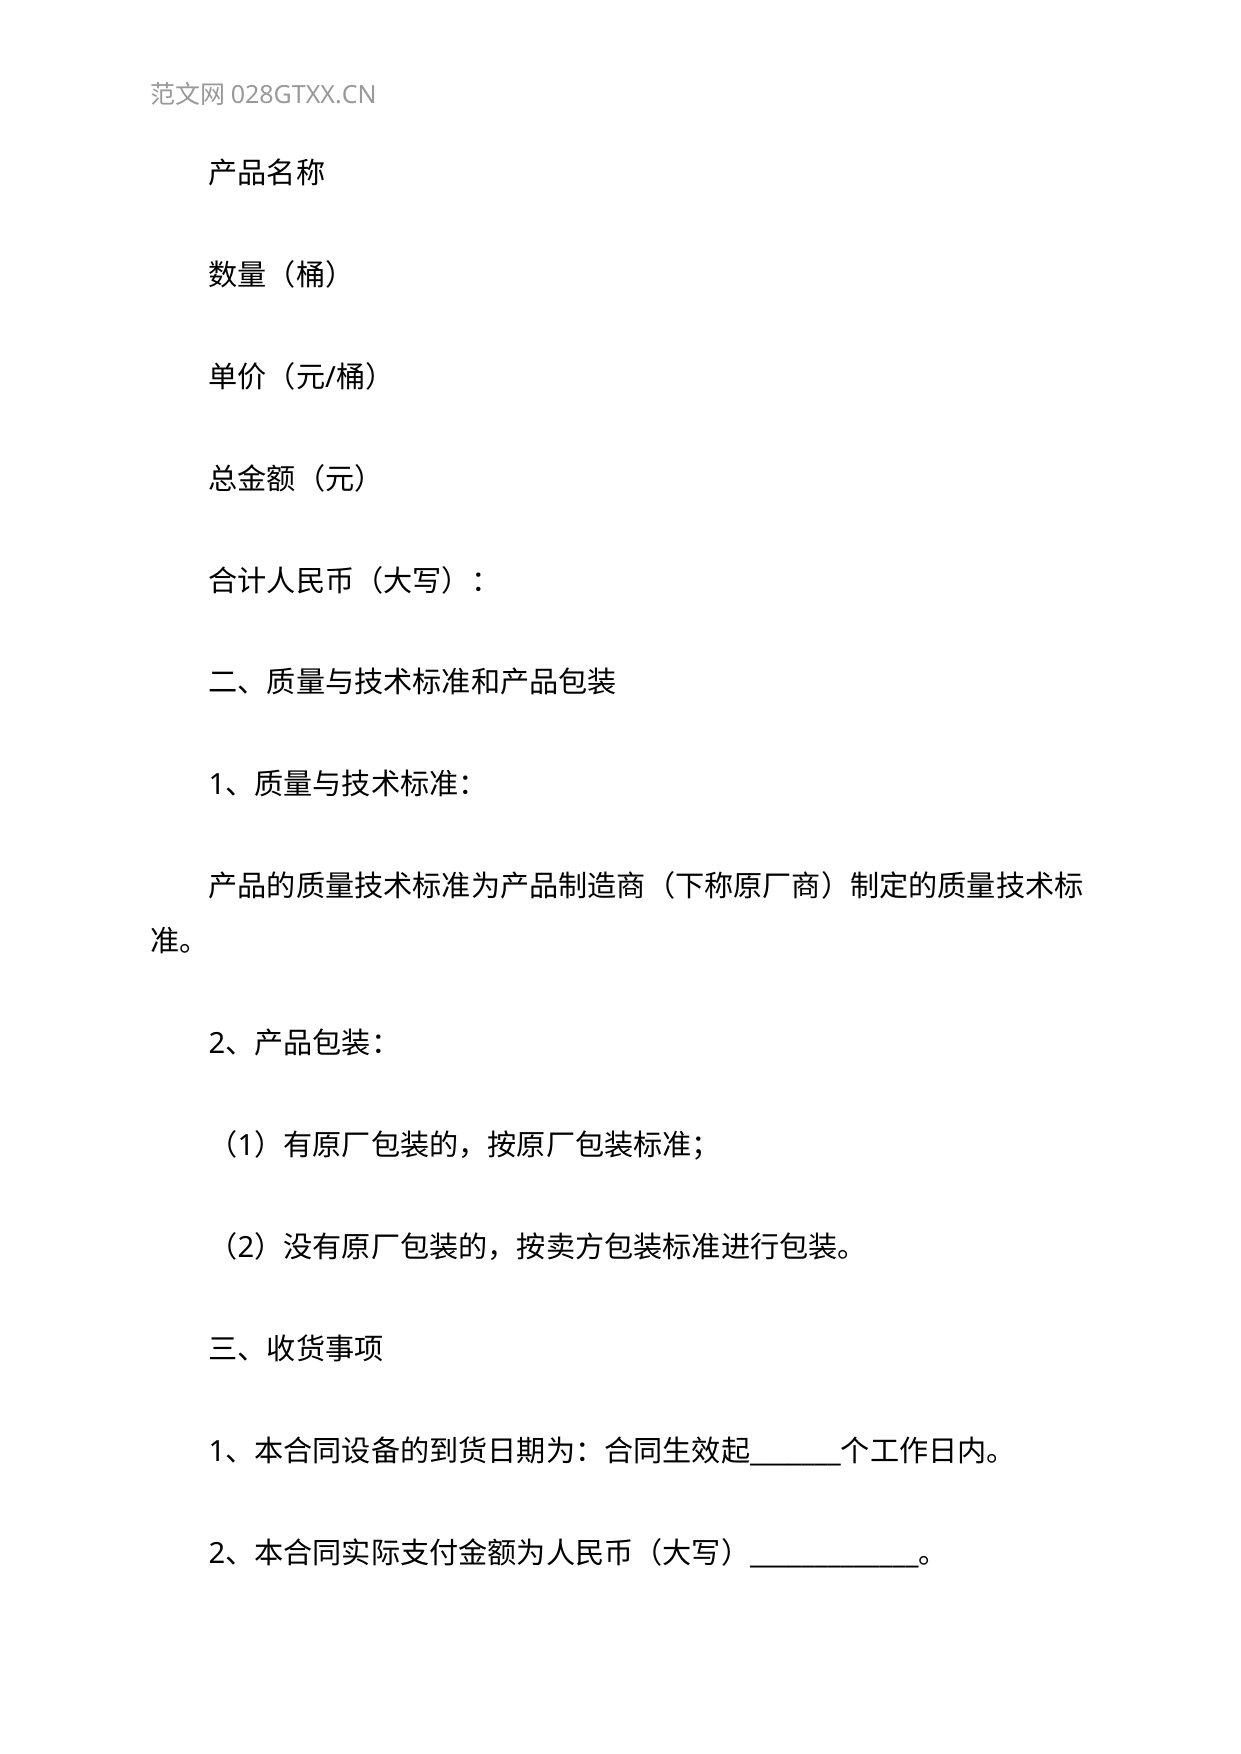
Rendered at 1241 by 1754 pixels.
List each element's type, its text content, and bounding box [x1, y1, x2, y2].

text 合计人民币（大写）： [150, 557, 1090, 599]
text 产品的质量技术标准为产品制造商（下称原厂商）制定的质量技术标准。 [150, 863, 1090, 960]
text 2、产品包装： [150, 1019, 1090, 1062]
text 二、质量与技术标准和产品包装 [150, 659, 1090, 701]
text 三、收货事项 [150, 1325, 1090, 1368]
text 1、本合同设备的到货日期为：合同生效起_______个工作日内。 [150, 1427, 1090, 1469]
text 总金额（元） [150, 456, 1090, 498]
text 数量（桶） [150, 252, 1090, 294]
text 单价（元/桶） [150, 353, 1090, 396]
text （1）有原厂包装的，按原厂包装标准； [150, 1121, 1090, 1164]
text （2）没有原厂包装的，按卖方包装标准进行包装。 [150, 1223, 1090, 1266]
text 2、本合同实际支付金额为人民币（大写）_____________。 [150, 1529, 1090, 1572]
text 产品名称 [150, 150, 1090, 192]
text 1、质量与技术标准： [150, 761, 1090, 803]
